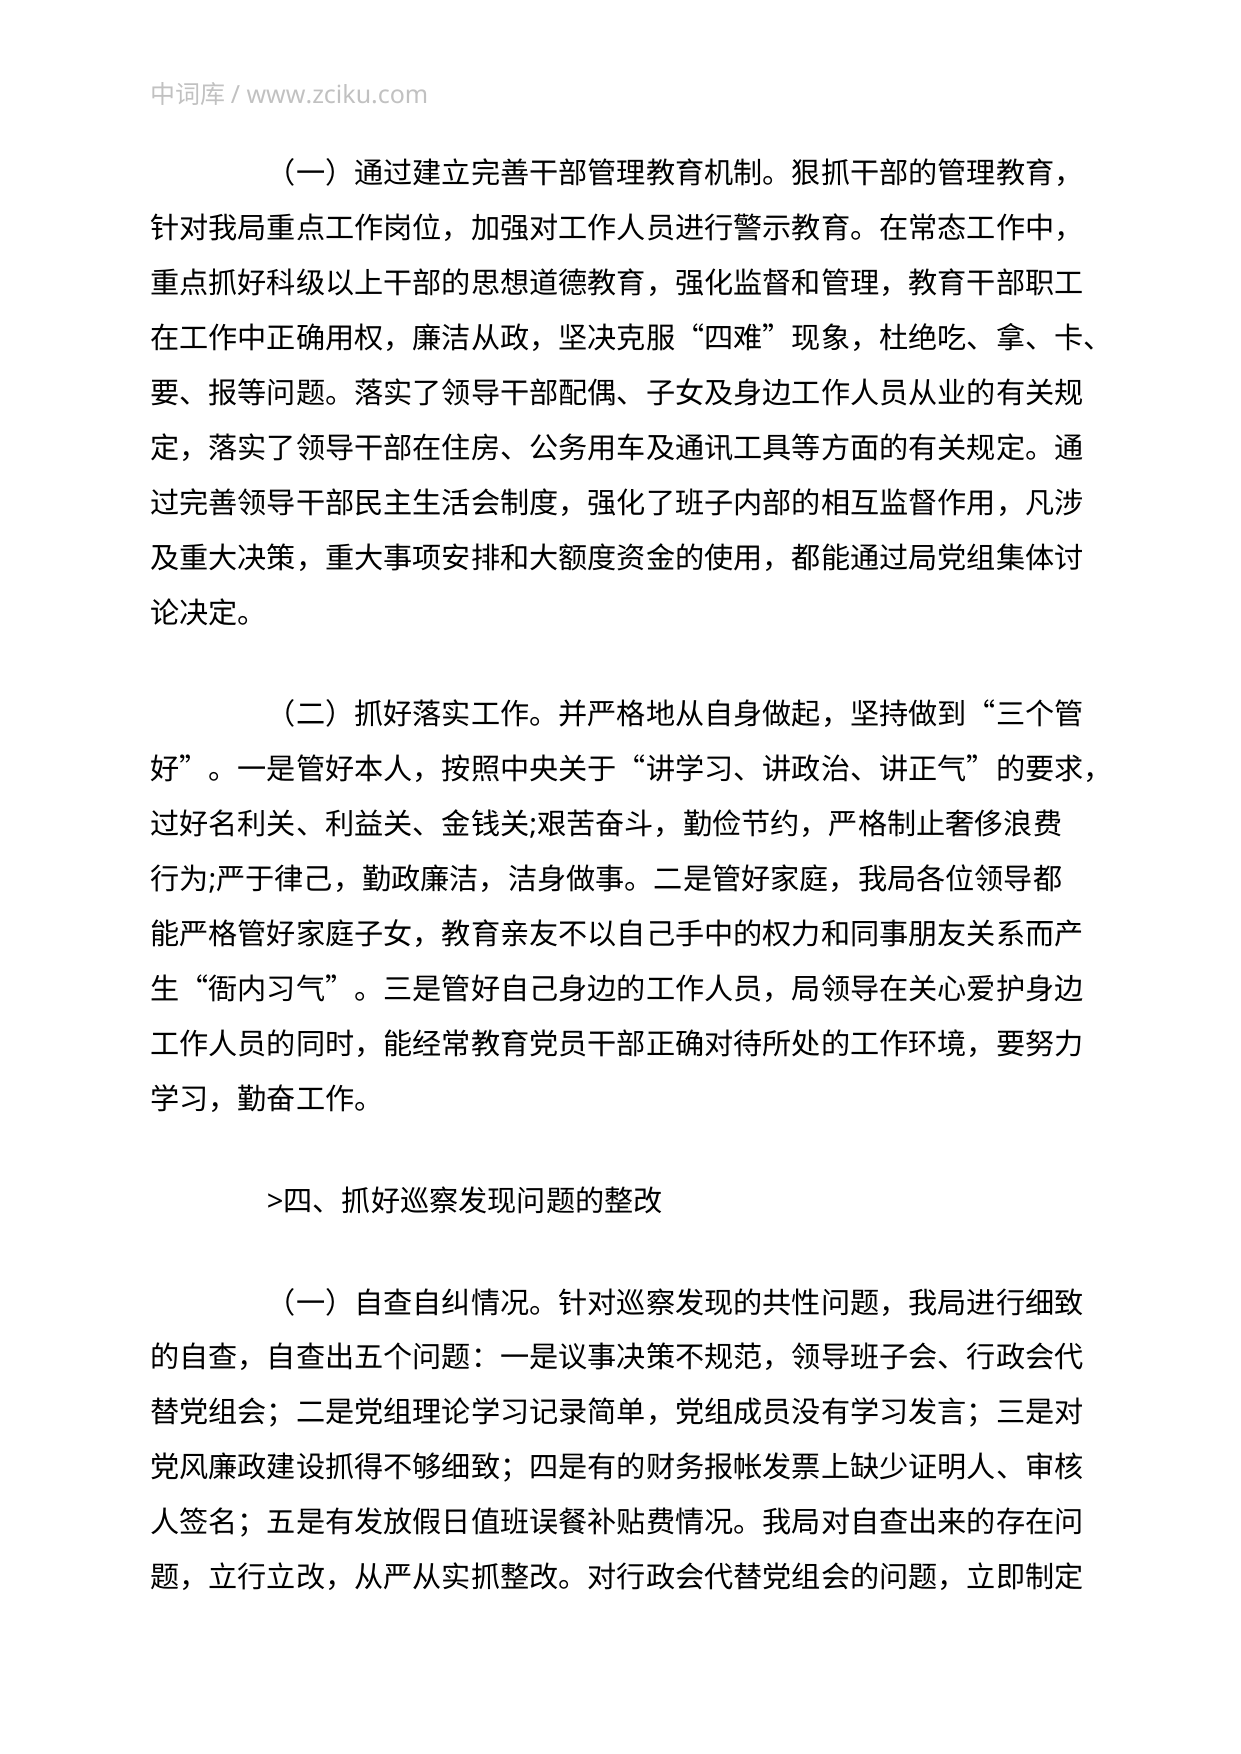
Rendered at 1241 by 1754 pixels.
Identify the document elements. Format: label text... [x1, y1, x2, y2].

text （二）抓好落实工作。并严格地从自身做起，坚持做到“三个管好”。一是管好本人，按照中央关于“讲学习、讲政治、讲正气”的要求，过好名利关、利益关、金钱关;艰苦奋斗，勤俭节约，严格制止奢侈浪费行为;严于律己，勤政廉洁，洁身做事。二是管好家庭，我局各位领导都能严格管好家庭子女，教育亲友不以自己手中的权力和同事朋友关系而产生“衙内习气”。三是管好自己身边的工作人员，局领导在关心爱护身边工作人员的同时，能经常教育党员干部正确对待所处的工作环境，要努力学习，勤奋工作。 [150, 691, 1090, 1118]
text （一）通过建立完善干部管理教育机制。狠抓干部的管理教育，针对我局重点工作岗位，加强对工作人员进行警示教育。在常态工作中，重点抓好科级以上干部的思想道德教育，强化监督和管理，教育干部职工在工作中正确用权，廉洁从政，坚决克服“四难”现象，杜绝吃、拿、卡、要、报等问题。落实了领导干部配偶、子女及身边工作人员从业的有关规定，落实了领导干部在住房、公务用车及通讯工具等方面的有关规定。通过完善领导干部民主生活会制度，强化了班子内部的相互监督作用，凡涉及重大决策，重大事项安排和大额度资金的使用，都能通过局党组集体讨论决定。 [150, 150, 1090, 631]
text >四、抓好巡察发现问题的整改 [150, 1177, 1090, 1219]
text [150, 1279, 1090, 1596]
